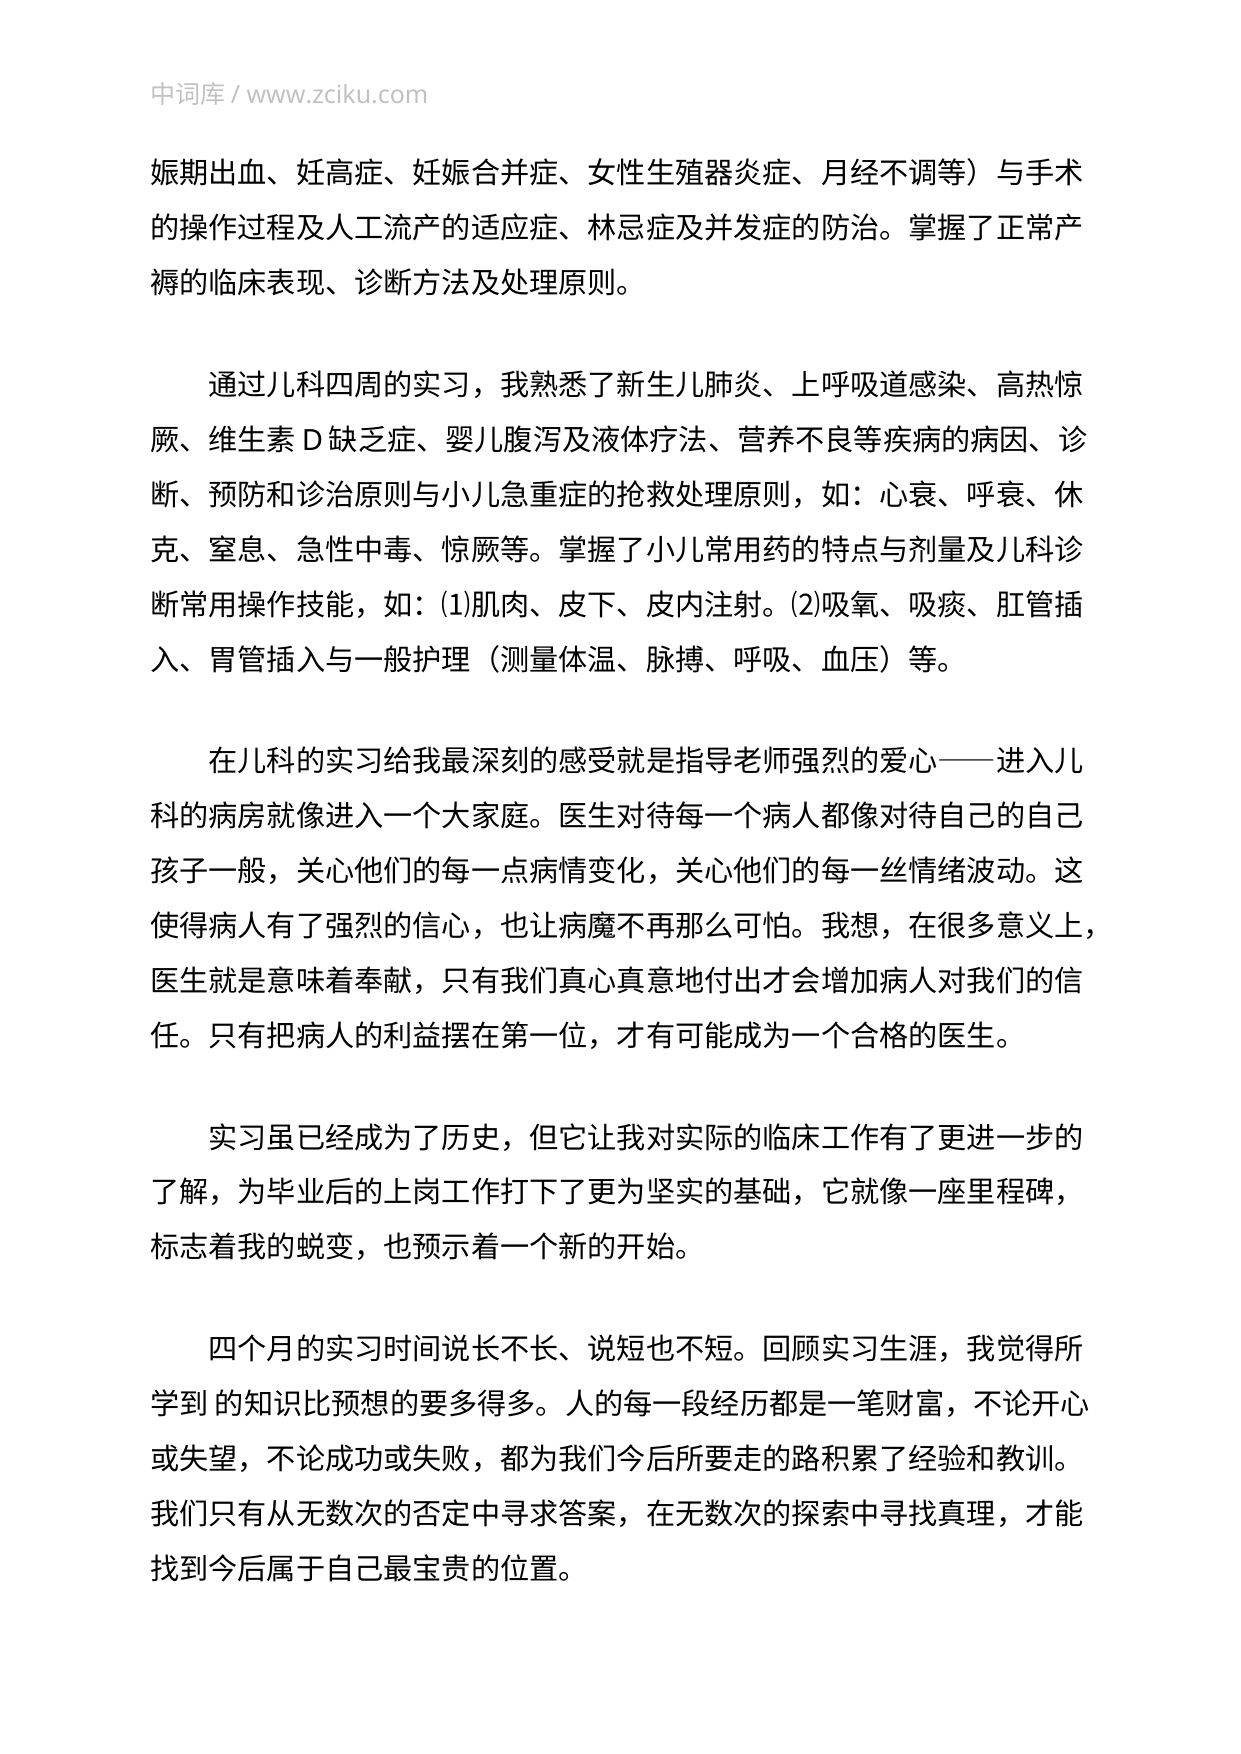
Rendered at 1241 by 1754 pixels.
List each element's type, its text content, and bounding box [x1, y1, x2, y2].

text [150, 150, 1090, 302]
text 实习虽已经成为了历史，但它让我对实际的临床工作有了更进一步的了解，为毕业后的上岗工作打下了更为坚实的基础，它就像一座里程碑，标志着我的蜕变，也预示着一个新的开始。 [150, 1114, 1090, 1266]
text 四个月的实习时间说长不长、说短也不短。回顾实习生涯，我觉得所学到 的知识比预想的要多得多。人的每一段经历都是一笔财富，不论开心或失望，不论成功或失败，都为我们今后所要走的路积累了经验和教训。我们只有从无数次的否定中寻求答案，在无数次的探索中寻找真理，才能找到今后属于自己最宝贵的位置。 [150, 1326, 1090, 1588]
text 在儿科的实习给我最深刻的感受就是指导老师强烈的爱心——进入儿科的病房就像进入一个大家庭。医生对待每一个病人都像对待自己的自己孩子一般，关心他们的每一点病情变化，关心他们的每一丝情绪波动。这使得病人有了强烈的信心，也让病魔不再那么可怕。我想，在很多意义上，医生就是意味着奉献，只有我们真心真意地付出才会增加病人对我们的信任。只有把病人的利益摆在第一位，才有可能成为一个合格的医生。 [150, 738, 1090, 1055]
text 通过儿科四周的实习，我熟悉了新生儿肺炎、上呼吸道感染、高热惊厥、维生素D缺乏症、婴儿腹泻及液体疗法、营养不良等疾病的病因、诊断、预防和诊治原则与小儿急重症的抢救处理原则，如：心衰、呼衰、休克、窒息、急性中毒、惊厥等。掌握了小儿常用药的特点与剂量及儿科诊断常用操作技能，如：⑴肌肉、皮下、皮内注射。⑵吸氧、吸痰、肛管插入、胃管插入与一般护理（测量体温、脉搏、呼吸、血压）等。 [150, 362, 1090, 678]
